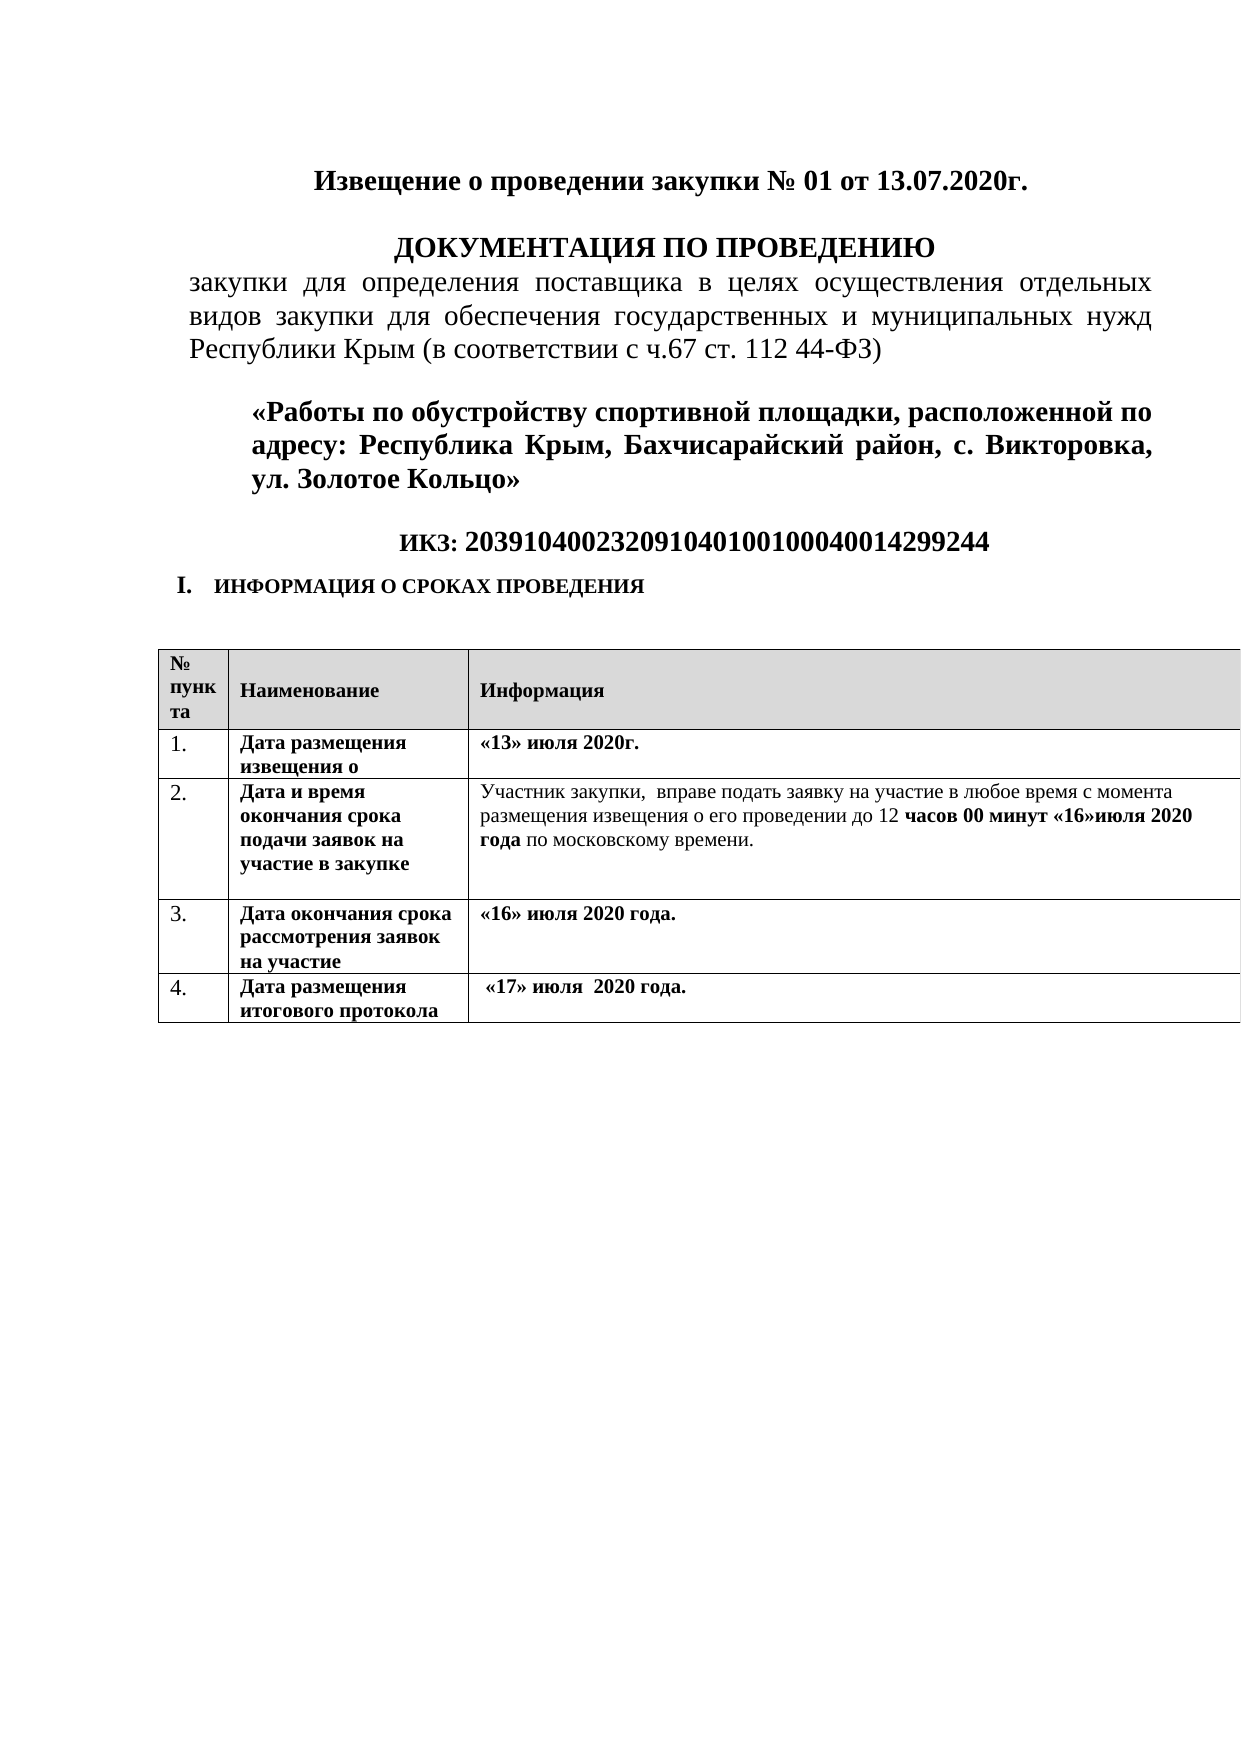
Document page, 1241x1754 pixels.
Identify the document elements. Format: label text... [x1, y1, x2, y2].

table_cell «16» июля 2020 года. [469, 900, 1240, 973]
text Извещение о проведении закупки № 01 от 13.07.2020г. [189, 163, 1153, 197]
table_header Наименование [229, 650, 468, 729]
list ИНФОРМАЦИЯ О СРОКАХ ПРОВЕДЕНИЯ [176, 570, 1153, 598]
table_cell Дата и время окончания срока подачи заявок на участие в закупке [229, 779, 468, 899]
table_cell Дата размещения извещения о [229, 730, 468, 778]
list «Работы по обустройству спортивной площадки, расположенной по адресу: Республика Крым, Бахчисарайский район, с. Викторовка, ул. Золотое Кольцо» [251, 394, 1153, 494]
table_cell [159, 974, 228, 1022]
table_cell [159, 779, 228, 899]
table_cell «13» июля 2020г. [469, 730, 1240, 778]
table_cell Дата окончания срока рассмотрения заявок на участие [229, 900, 468, 973]
text ИКЗ: 203910400232091040100100040014299244 [176, 524, 1153, 557]
text закупки для определения поставщика в целях осуществления отдельных видов закупки для обеспечения государственных и муниципальных нужд Республики Крым (в соответствии с ч.67 ст. 112 44-ФЗ) [189, 264, 1153, 365]
table_cell «17» июля 2020 года. [469, 974, 1240, 1022]
table_cell [159, 900, 228, 973]
text ДОКУМЕНТАЦИЯ ПО ПРОВЕДЕНИЮ [176, 231, 1153, 264]
table_header № пункта [159, 650, 228, 729]
table_header Информация [469, 650, 1240, 729]
table_cell [159, 730, 228, 778]
table_cell Участник закупки, вправе подать заявку на участие в любое время с момента размещения извещения о его проведении до 12 часов 00 минут «16»июля 2020 года по московскому времени. [469, 779, 1240, 899]
table_cell Дата размещения итогового протокола [229, 974, 468, 1022]
